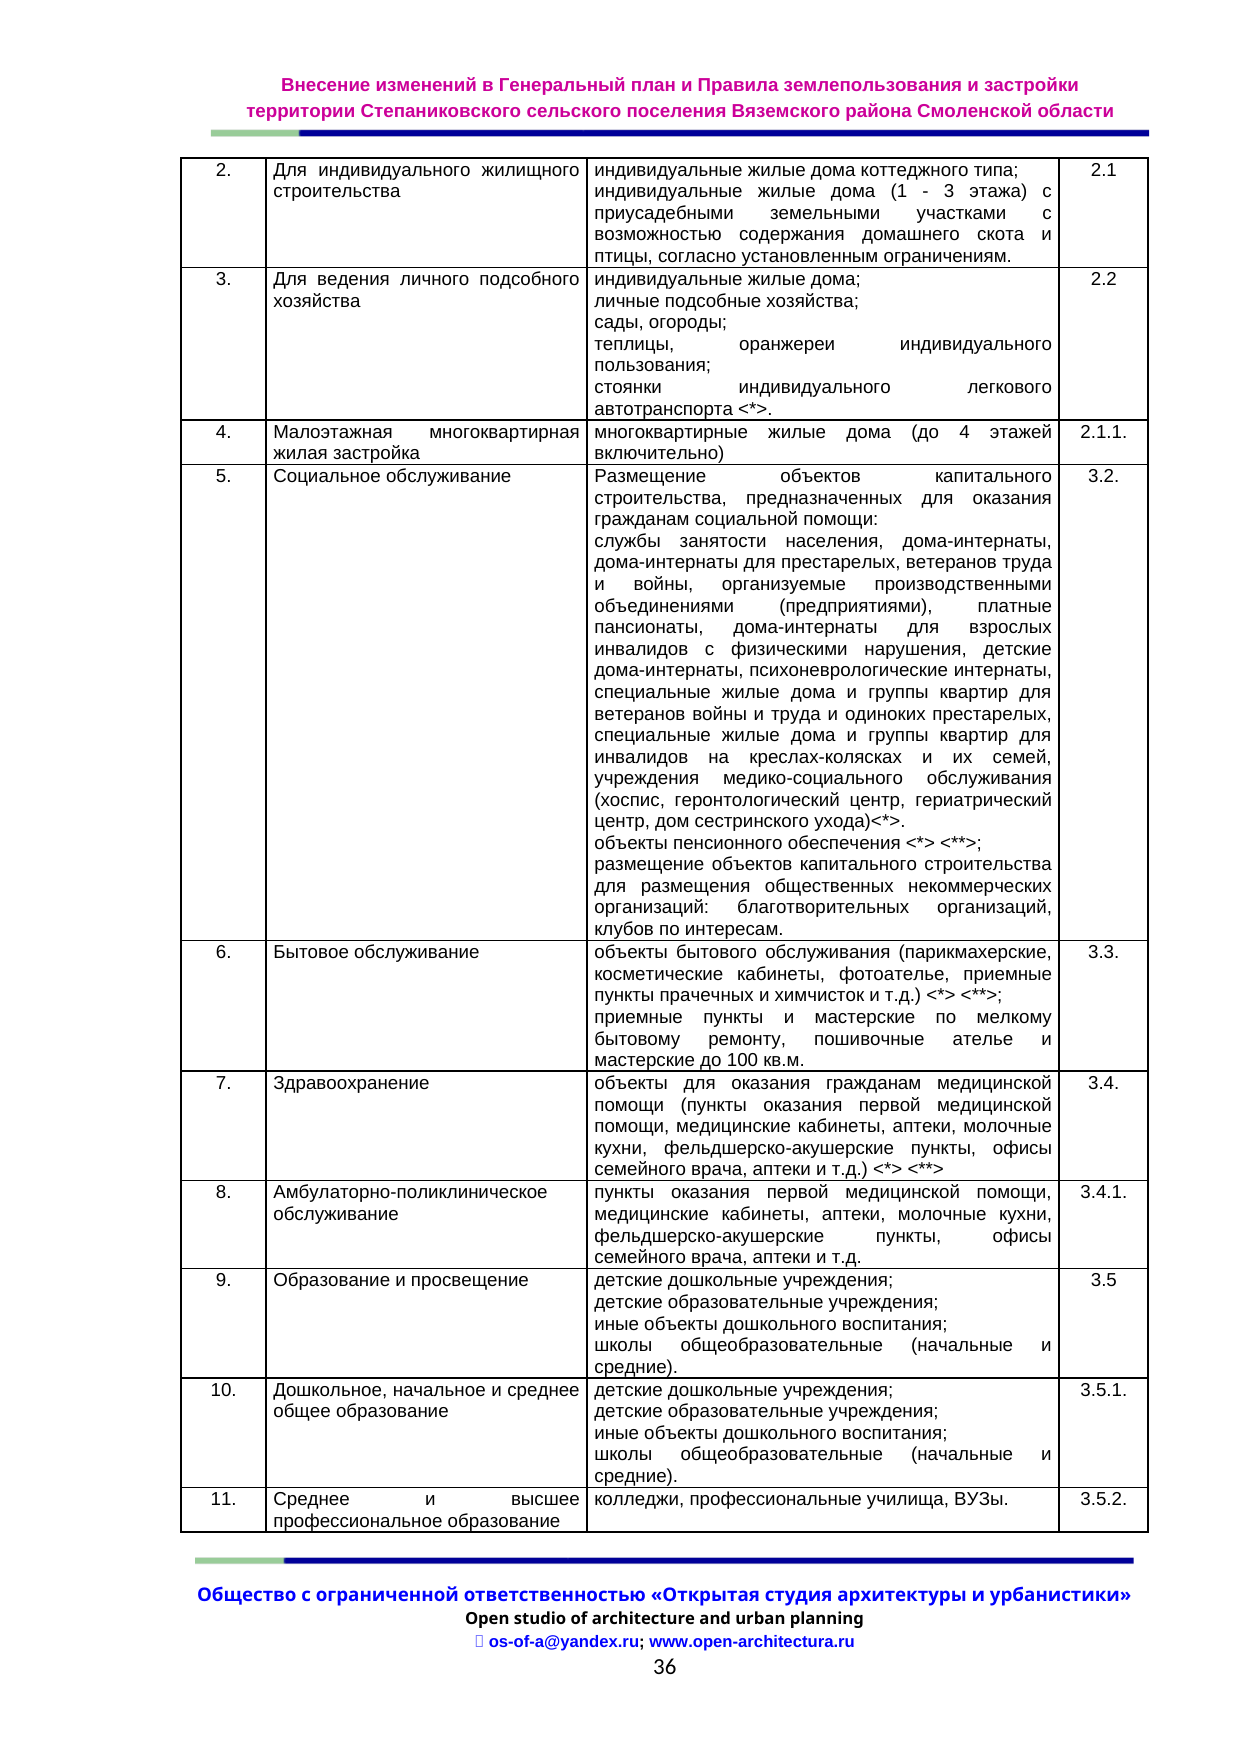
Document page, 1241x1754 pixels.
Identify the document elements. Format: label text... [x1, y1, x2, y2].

table_cell 3.3. [1060, 941, 1147, 1070]
table_cell 3.5.1. [1060, 1379, 1147, 1486]
table_cell многоквартирные жилые дома (до 4 этажей включительно) [588, 421, 1058, 463]
table_cell 7. [182, 1072, 265, 1180]
table_cell 11. [182, 1488, 265, 1531]
table_cell Для индивидуального жилищного строительства [267, 159, 586, 266]
table_cell 3.5.2. [1060, 1488, 1147, 1531]
table_cell Малоэтажная многоквартирная жилая застройка [267, 421, 586, 463]
table_cell 9. [182, 1269, 265, 1377]
table_cell 3. [182, 268, 265, 419]
table_cell 3.4. [1060, 1072, 1147, 1180]
table_cell объекты для оказания гражданам медицинской помощи (пункты оказания первой медицинской помощи, медицинские кабинеты, аптеки, молочные кухни, фельдшерско-акушерские пункты, офисы семейного врача, аптеки и т.д.) <*> <**> [588, 1072, 1058, 1180]
table_cell Образование и просвещение [267, 1269, 586, 1377]
picture [195, 1553, 1134, 1569]
table_cell 2.1 [1060, 159, 1147, 266]
table_cell 4. [182, 421, 265, 463]
table_cell 3.5 [1060, 1269, 1147, 1377]
table_cell 2. [182, 159, 265, 266]
table_cell Дошкольное, начальное и среднее общее образование [267, 1379, 586, 1486]
table_cell 5. [182, 465, 265, 939]
table_cell 2.1.1. [1060, 421, 1147, 463]
table_cell Амбулаторно-поликлиническое обслуживание [267, 1181, 586, 1268]
table_cell 10. [182, 1379, 265, 1486]
table_cell индивидуальные жилые дома; личные подсобные хозяйства; сады, огороды; теплицы, оранжереи индивидуального пользования; стоянки индивидуального легкового автотранспорта <*>. [588, 268, 1058, 419]
table_cell Для ведения личного подсобного хозяйства [267, 268, 586, 419]
picture [210, 125, 1150, 142]
table_cell детские дошкольные учреждения; детские образовательные учреждения; иные объекты дошкольного воспитания; школы общеобразовательные (начальные и средние). [588, 1269, 1058, 1377]
table_cell индивидуальные жилые дома коттеджного типа; индивидуальные жилые дома (1 - 3 этажа) с приусадебными земельными участками с возможностью содержания домашнего скота и птицы, согласно установленным ограничениям. [588, 159, 1058, 266]
table_cell 3.2. [1060, 465, 1147, 939]
table_cell Социальное обслуживание [267, 465, 586, 939]
table_cell Здравоохранение [267, 1072, 586, 1180]
table_cell 2.2 [1060, 268, 1147, 419]
table_cell 3.4.1. [1060, 1181, 1147, 1268]
table_cell колледжи, профессиональные училища, ВУЗы. [588, 1488, 1058, 1531]
table_cell Бытовое обслуживание [267, 941, 586, 1070]
table_cell Среднее и высшее профессиональное образование [267, 1488, 586, 1531]
table_cell детские дошкольные учреждения; детские образовательные учреждения; иные объекты дошкольного воспитания; школы общеобразовательные (начальные и средние). [588, 1379, 1058, 1486]
table_cell 6. [182, 941, 265, 1070]
table_cell Размещение объектов капитального строительства, предназначенных для оказания гражданам социальной помощи: службы занятости населения, дома-интернаты, дома-интернаты для престарелых, ветеранов труда и войны, организуемые производственными объединениями (предприятиями), платные пансионаты, дома-интернаты для взрослых инвалидов с физическими нарушения, детские дома-интернаты, психоневрологические интернаты, специальные жилые дома и группы квартир для ветеранов войны и труда и одиноких престарелых, специальные жилые дома и группы квартир для инвалидов на креслах-колясках и их семей, учреждения медико-социального обслуживания (хоспис, геронтологический центр, гериатрический центр, дом сестринского ухода)<*>. объекты пенсионного обеспечения <*> <**>; размещение объектов капитального строительства для размещения общественных некоммерческих организаций: благотворительных организаций, клубов по интересам. [588, 465, 1058, 939]
table_cell объекты бытового обслуживания (парикмахерские, косметические кабинеты, фотоателье, приемные пункты прачечных и химчисток и т.д.) <*> <**>; приемные пункты и мастерские по мелкому бытовому ремонту, пошивочные ателье и мастерские до 100 кв.м. [588, 941, 1058, 1070]
table_cell 8. [182, 1181, 265, 1268]
table_cell пункты оказания первой медицинской помощи, медицинские кабинеты, аптеки, молочные кухни, фельдшерско-акушерские пункты, офисы семейного врача, аптеки и т.д. [588, 1181, 1058, 1268]
